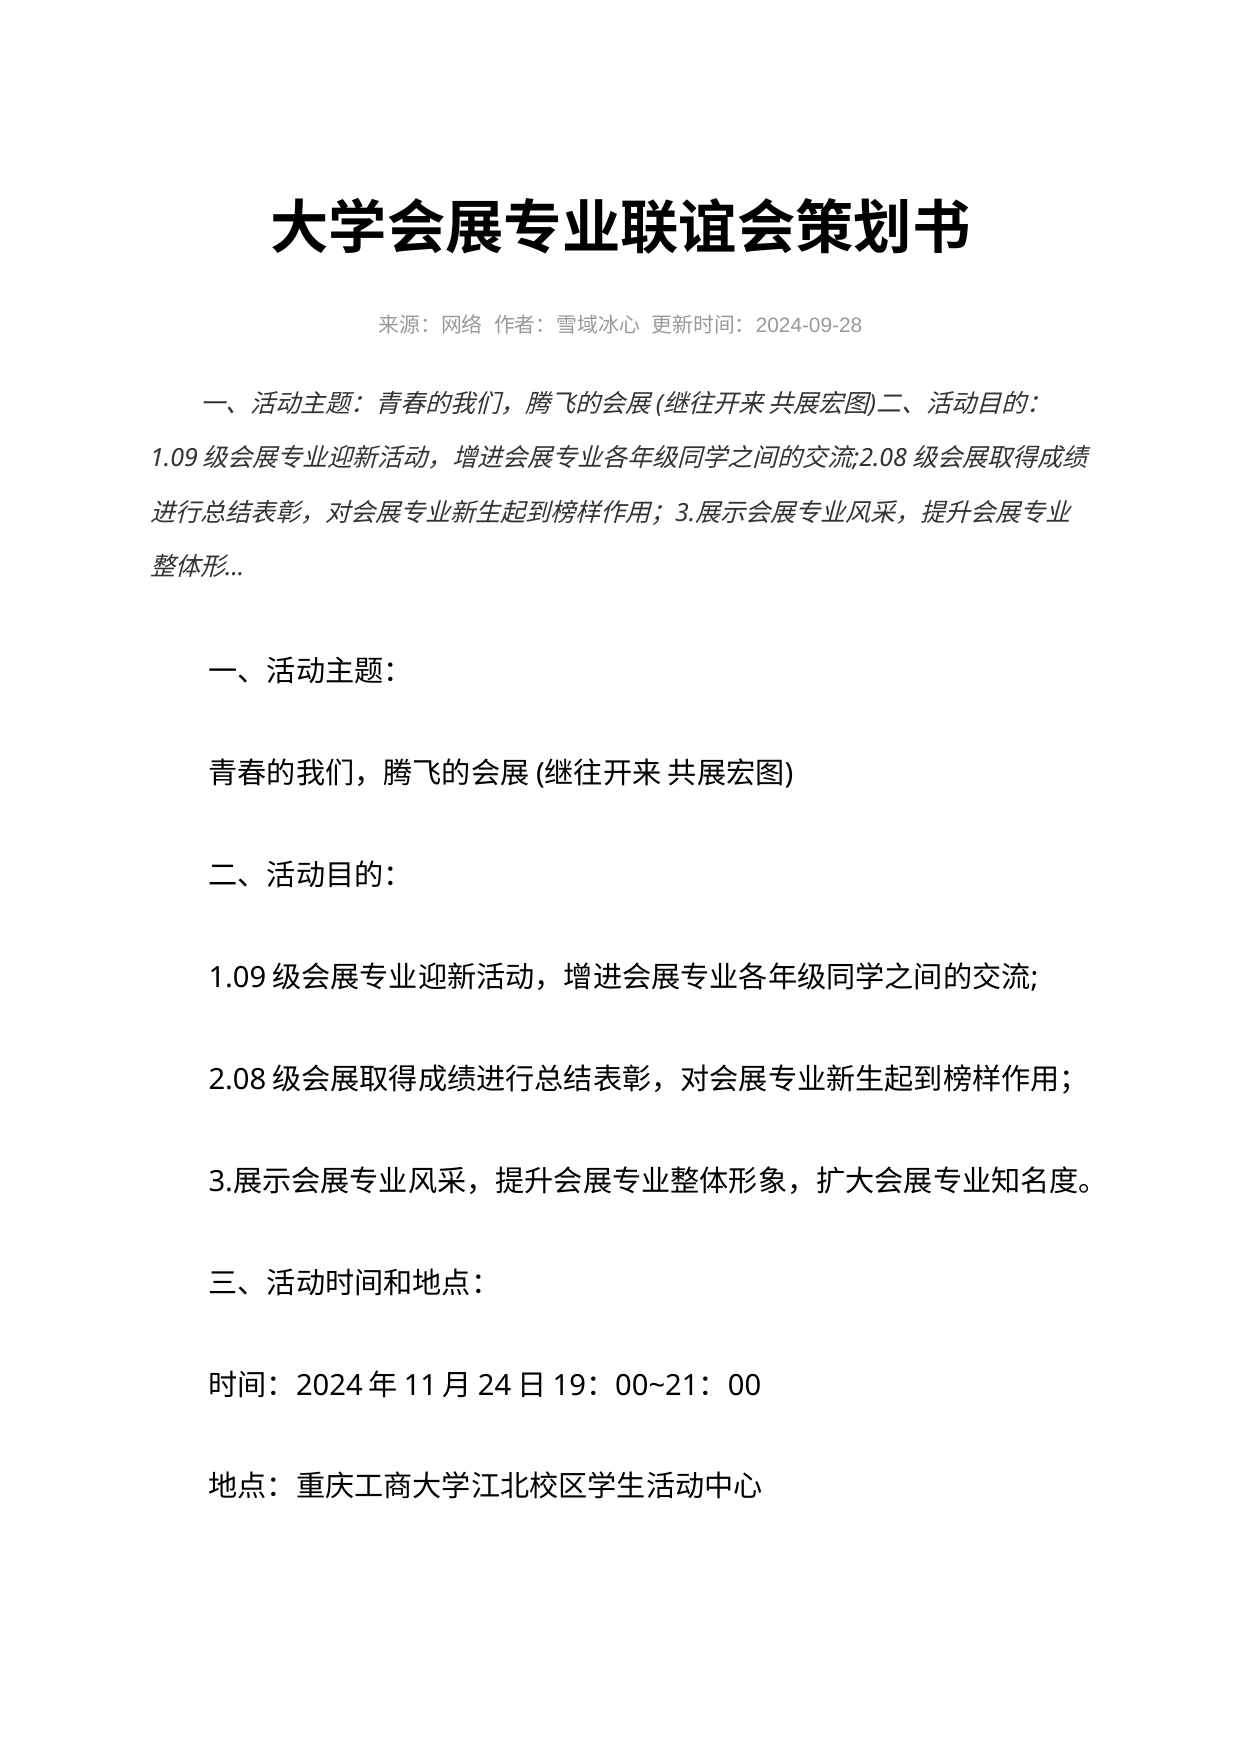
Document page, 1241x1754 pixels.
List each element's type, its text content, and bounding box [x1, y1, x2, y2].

text 时间：2024年11月24日 19：00~21：00 [150, 1361, 1090, 1403]
text 青春的我们，腾飞的会展 (继往开来 共展宏图) [150, 749, 1090, 792]
text 一、活动主题：青春的我们，腾飞的会展 (继往开来 共展宏图)二、活动目的：1.09级会展专业迎新活动，增进会展专业各年级同学之间的交流;2.08级会展取得成绩进行总结表彰，对会展专业新生起到榜样作用；3.展示会展专业风采，提升会展专业整体形... [150, 383, 1090, 583]
subtitle 大学会展专业联谊会策划书 [150, 181, 1090, 266]
text 二、活动目的： [150, 852, 1090, 894]
text 2.08级会展取得成绩进行总结表彰，对会展专业新生起到榜样作用； [150, 1055, 1090, 1098]
text 地点：重庆工商大学江北校区学生活动中心 [150, 1463, 1090, 1505]
text 来源：网络 作者：雪域冰心 更新时间：2024-09-28 [150, 313, 1090, 337]
text 3.展示会展专业风采，提升会展专业整体形象，扩大会展专业知名度。 [150, 1157, 1090, 1200]
text 三、活动时间和地点： [150, 1259, 1090, 1302]
text 一、活动主题： [150, 648, 1090, 690]
text 1.09级会展专业迎新活动，增进会展专业各年级同学之间的交流; [150, 953, 1090, 996]
